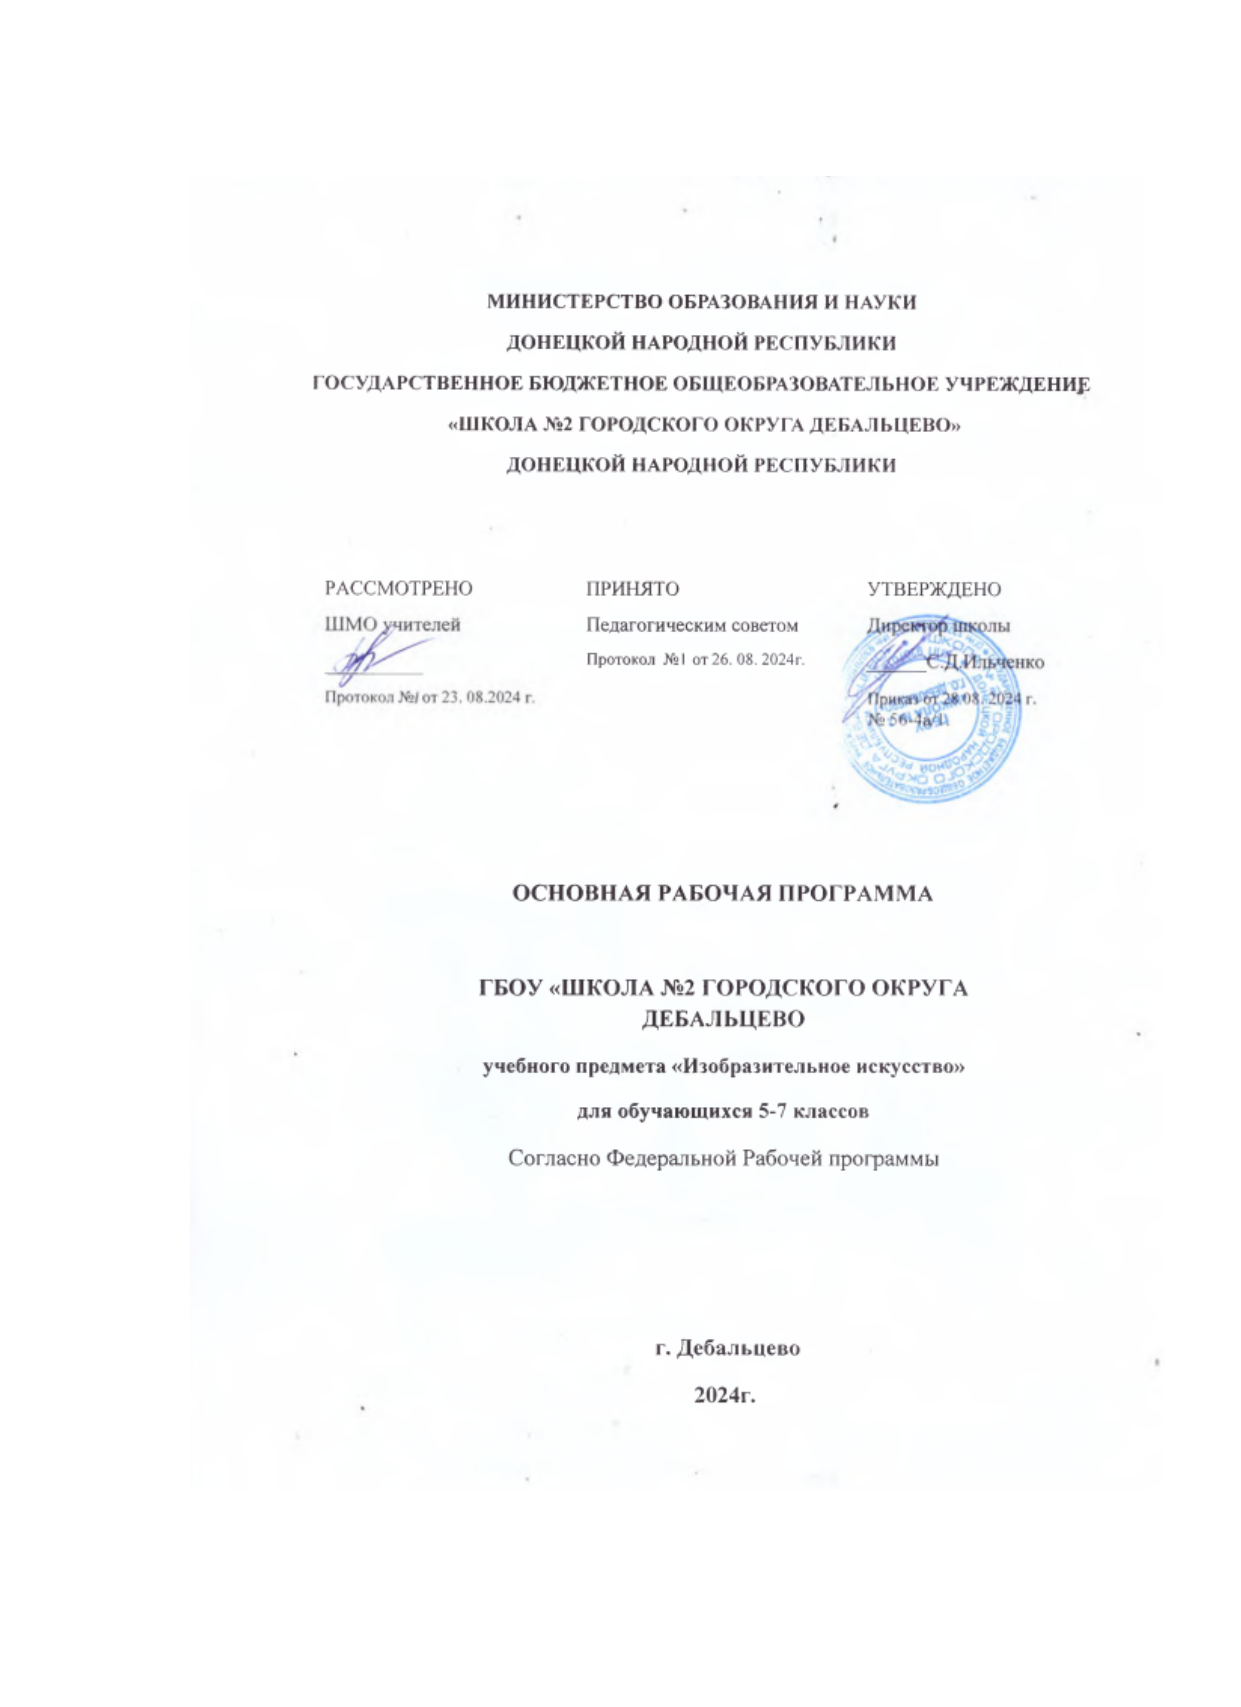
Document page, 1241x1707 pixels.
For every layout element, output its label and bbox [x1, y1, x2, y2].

picture [189, 176, 1165, 1490]
